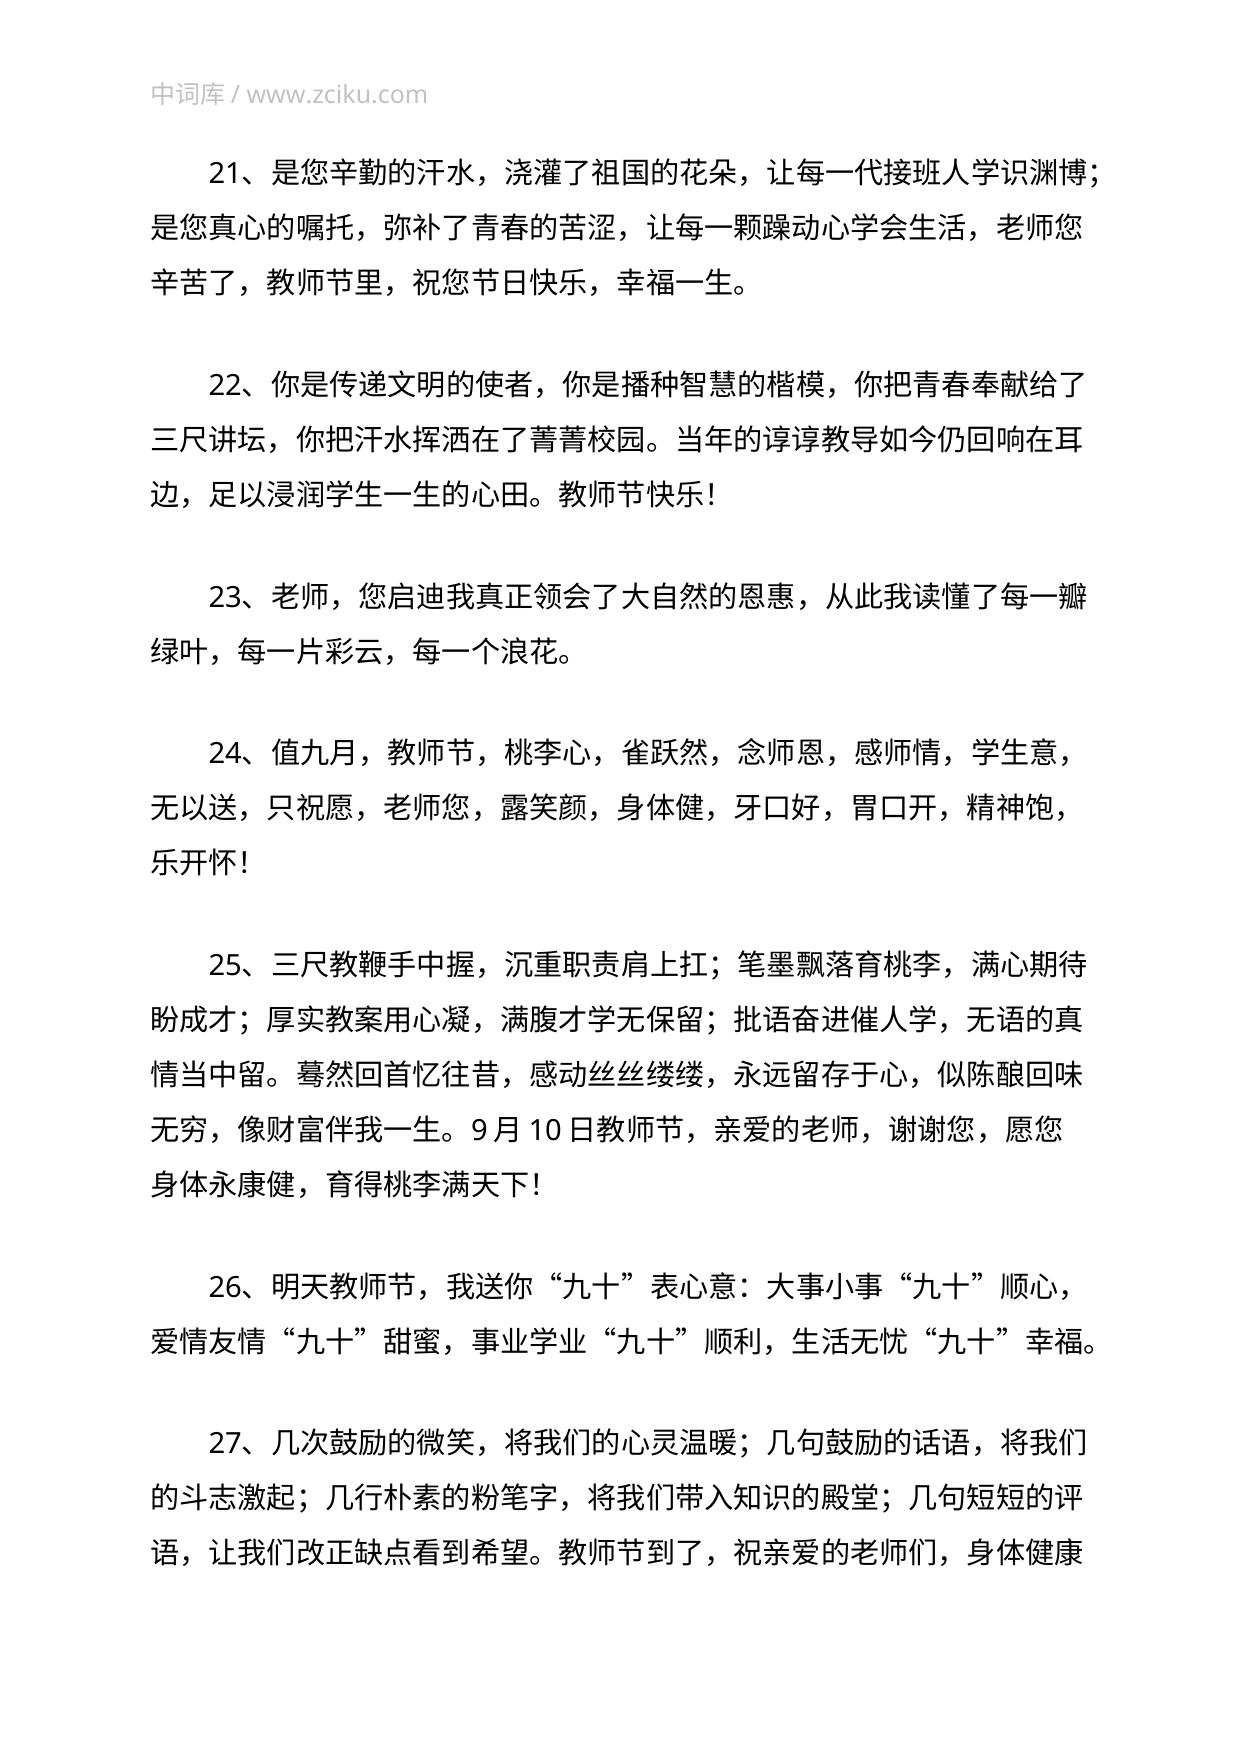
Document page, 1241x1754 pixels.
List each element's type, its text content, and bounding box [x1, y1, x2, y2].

text 26、明天教师节，我送你“九十”表心意：大事小事“九十”顺心，爱情友情“九十”甜蜜，事业学业“九十”顺利，生活无忧“九十”幸福。 [150, 1263, 1090, 1361]
text 23、老师，您启迪我真正领会了大自然的恩惠，从此我读懂了每一瓣绿叶，每一片彩云，每一个浪花。 [150, 573, 1090, 671]
text 22、你是传递文明的使者，你是播种智慧的楷模，你把青春奉献给了三尺讲坛，你把汗水挥洒在了菁菁校园。当年的谆谆教导如今仍回响在耳边，足以浸润学生一生的心田。教师节快乐！ [150, 362, 1090, 514]
text 21、是您辛勤的汗水，浇灌了祖国的花朵，让每一代接班人学识渊博；是您真心的嘱托，弥补了青春的苦涩，让每一颗躁动心学会生活，老师您辛苦了，教师节里，祝您节日快乐，幸福一生。 [150, 150, 1090, 302]
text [150, 1420, 1090, 1572]
text 25、三尺教鞭手中握，沉重职责肩上扛；笔墨飘落育桃李，满心期待盼成才；厚实教案用心凝，满腹才学无保留；批语奋进催人学，无语的真情当中留。蓦然回首忆往昔，感动丝丝缕缕，永远留存于心，似陈酿回味无穷，像财富伴我一生。9月10日教师节，亲爱的老师，谢谢您，愿您身体永康健，育得桃李满天下！ [150, 942, 1090, 1204]
text 24、值九月，教师节，桃李心，雀跃然，念师恩，感师情，学生意，无以送，只祝愿，老师您，露笑颜，身体健，牙口好，胃口开，精神饱，乐开怀！ [150, 730, 1090, 882]
